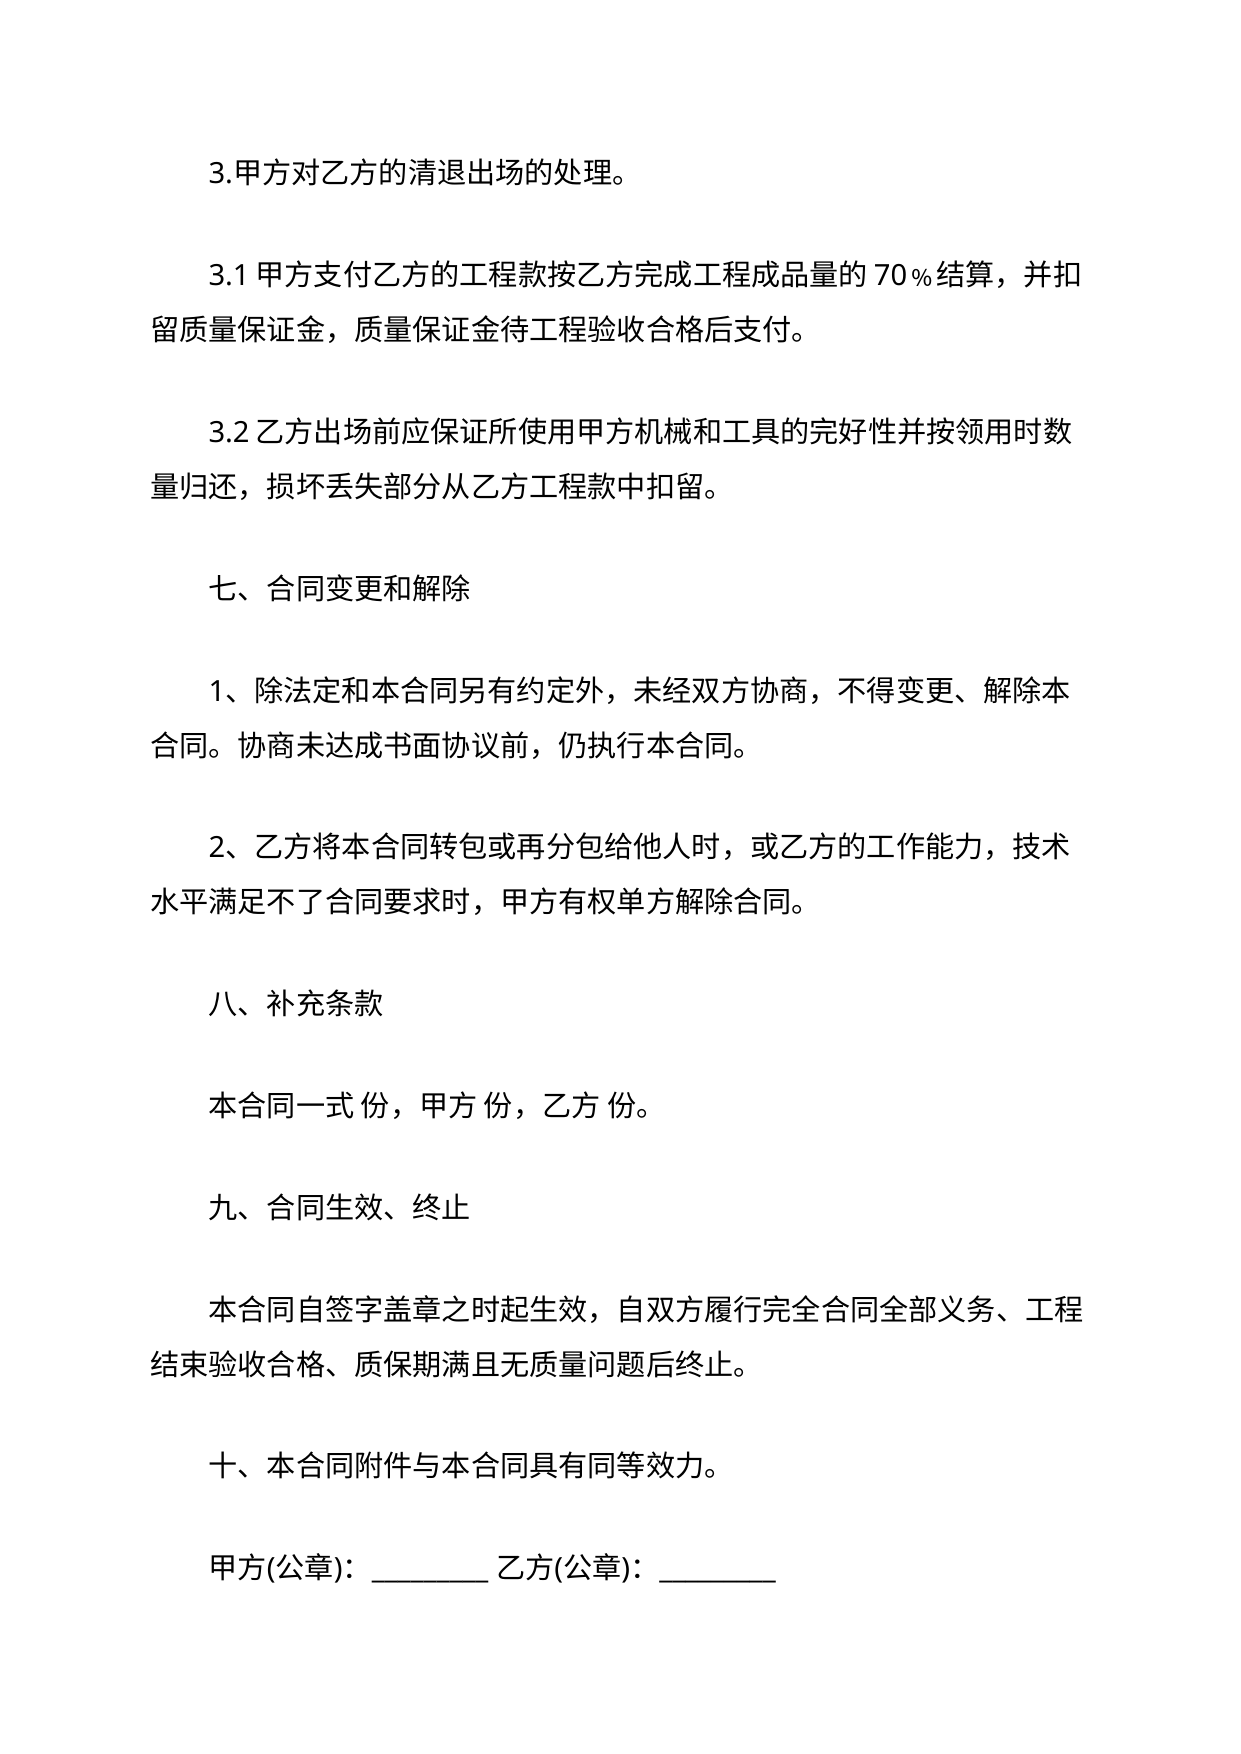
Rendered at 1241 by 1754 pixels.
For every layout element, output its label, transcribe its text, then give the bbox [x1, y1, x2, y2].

text 本合同一式 份，甲方 份，乙方 份。 [150, 1083, 1090, 1125]
text 1、除法定和本合同另有约定外，未经双方协商，不得变更、解除本合同。协商未达成书面协议前，仍执行本合同。 [150, 667, 1090, 764]
text 本合同自签字盖章之时起生效，自双方履行完全合同全部义务、工程结束验收合格、质保期满且无质量问题后终止。 [150, 1286, 1090, 1383]
text 七、合同变更和解除 [150, 566, 1090, 608]
text 3.甲方对乙方的清退出场的处理。 [150, 150, 1090, 192]
text 十、本合同附件与本合同具有同等效力。 [150, 1443, 1090, 1485]
text 九、合同生效、终止 [150, 1184, 1090, 1227]
text 2、乙方将本合同转包或再分包给他人时，或乙方的工作能力，技术水平满足不了合同要求时，甲方有权单方解除合同。 [150, 824, 1090, 921]
text 八、补充条款 [150, 981, 1090, 1023]
text 3.2乙方出场前应保证所使用甲方机械和工具的完好性并按领用时数量归还，损坏丢失部分从乙方工程款中扣留。 [150, 409, 1090, 506]
text 3.1甲方支付乙方的工程款按乙方完成工程成品量的70﹪结算，并扣留质量保证金，质量保证金待工程验收合格后支付。 [150, 252, 1090, 349]
text 甲方(公章)：_________ 乙方(公章)：_________ [150, 1544, 1090, 1587]
